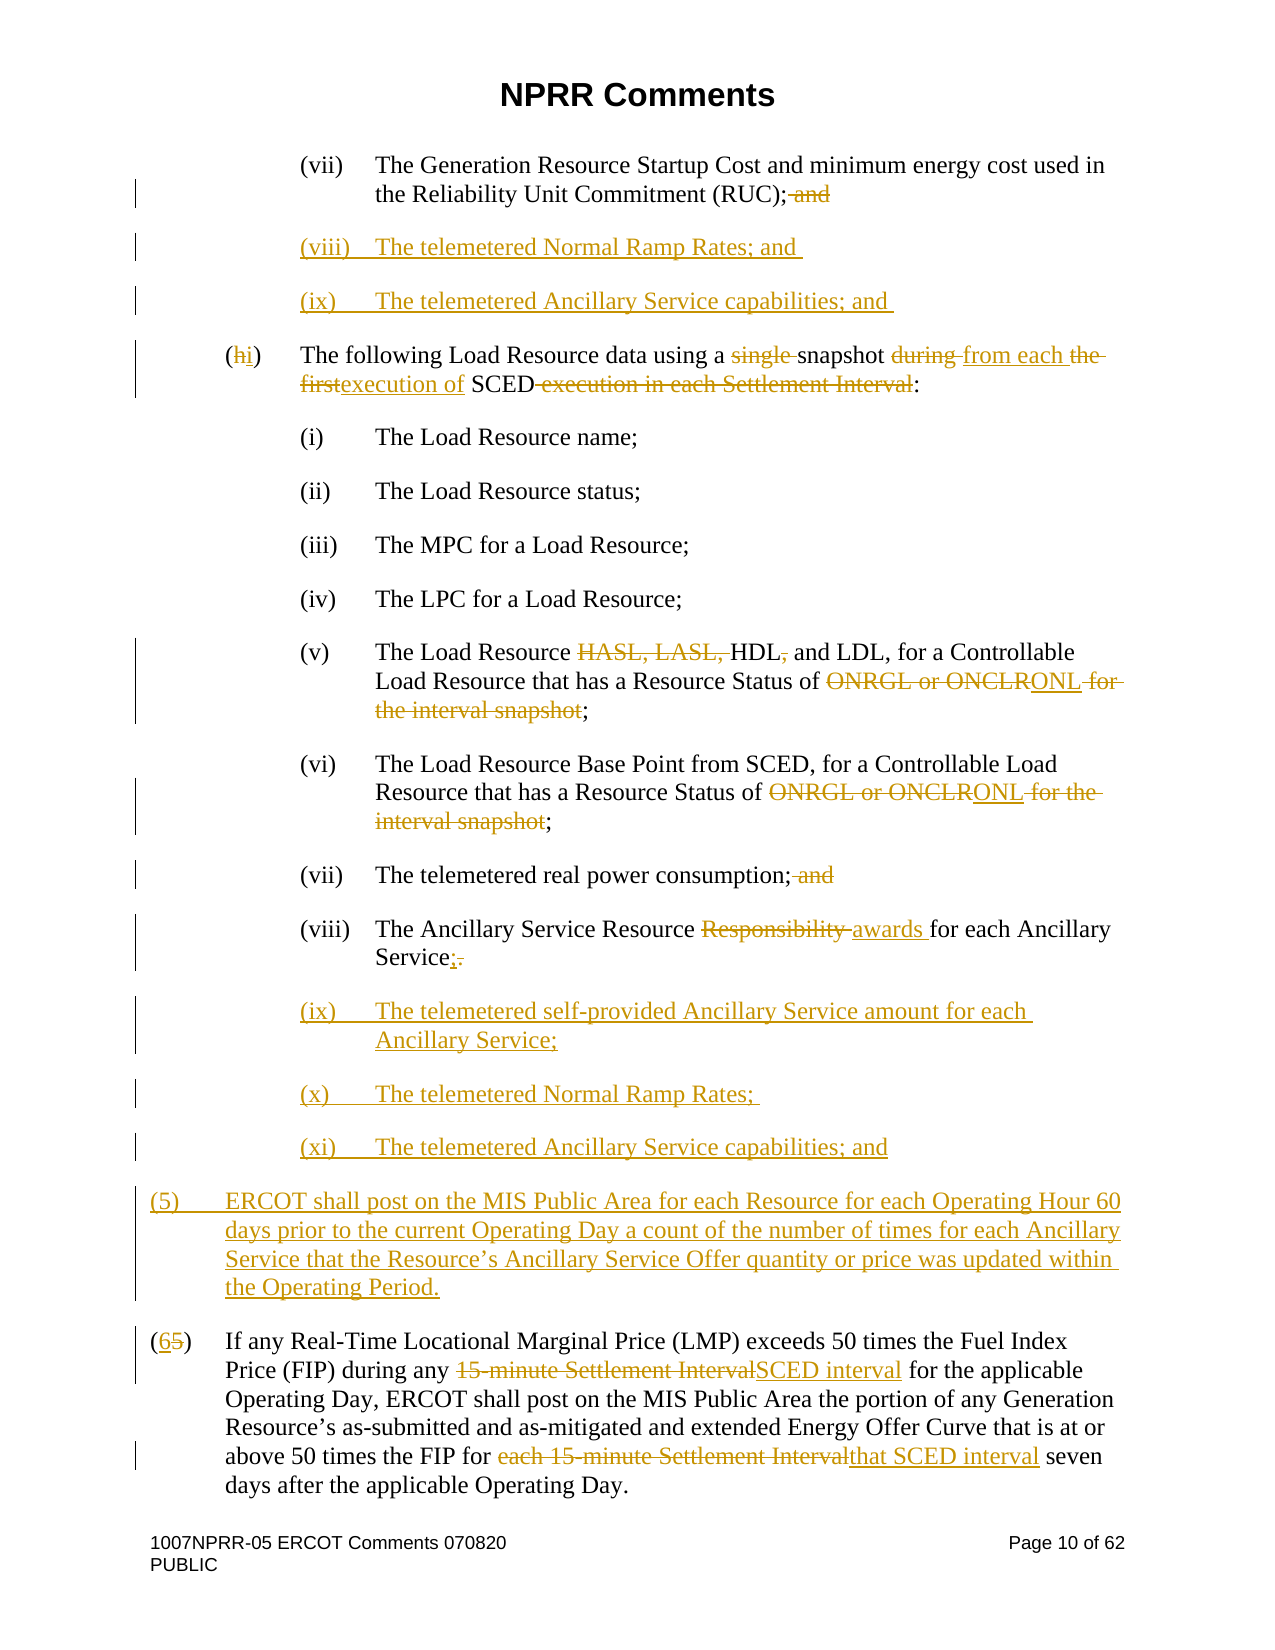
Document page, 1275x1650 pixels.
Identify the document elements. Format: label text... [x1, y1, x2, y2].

text (ii) The Load Resource status; [300, 476, 1125, 505]
text (i) The Load Resource name; [300, 422, 1125, 451]
text (viii) The Ancillary Service Resource for each Ancillary Service [300, 914, 1125, 971]
text (vii) The Generation Resource Startup Cost and minimum energy cost used in the Reliability Unit Commitment (RUC); [300, 150, 1125, 207]
text (iii) The MPC for a Load Resource; [300, 530, 1125, 559]
text (vii) The telemetered real power consumption; [300, 860, 1125, 889]
text (vi) The Load Resource Base Point from SCED, for a Controllable Load Resource that has a Resource Status of ; [300, 749, 1125, 835]
text () If any Real-Time Locational Marginal Price (LMP) exceeds 50 times the Fuel Index Price (FIP) during any for the applicable Operating Day, ERCOT shall post on the MIS Public Area the portion of any Generation Resource’s as-submitted and as-mitigated and extended Energy Offer Curve that is at or above 50 times the FIP for seven days after the applicable Operating Day. [150, 1326, 1125, 1499]
text (v) The Load Resource HDL and LDL, for a Controllable Load Resource that has a Resource Status of ; [300, 637, 1125, 724]
text () The following Load Resource data using a snapshot SCED: [225, 340, 1125, 397]
text (iv) The LPC for a Load Resource; [300, 584, 1125, 612]
